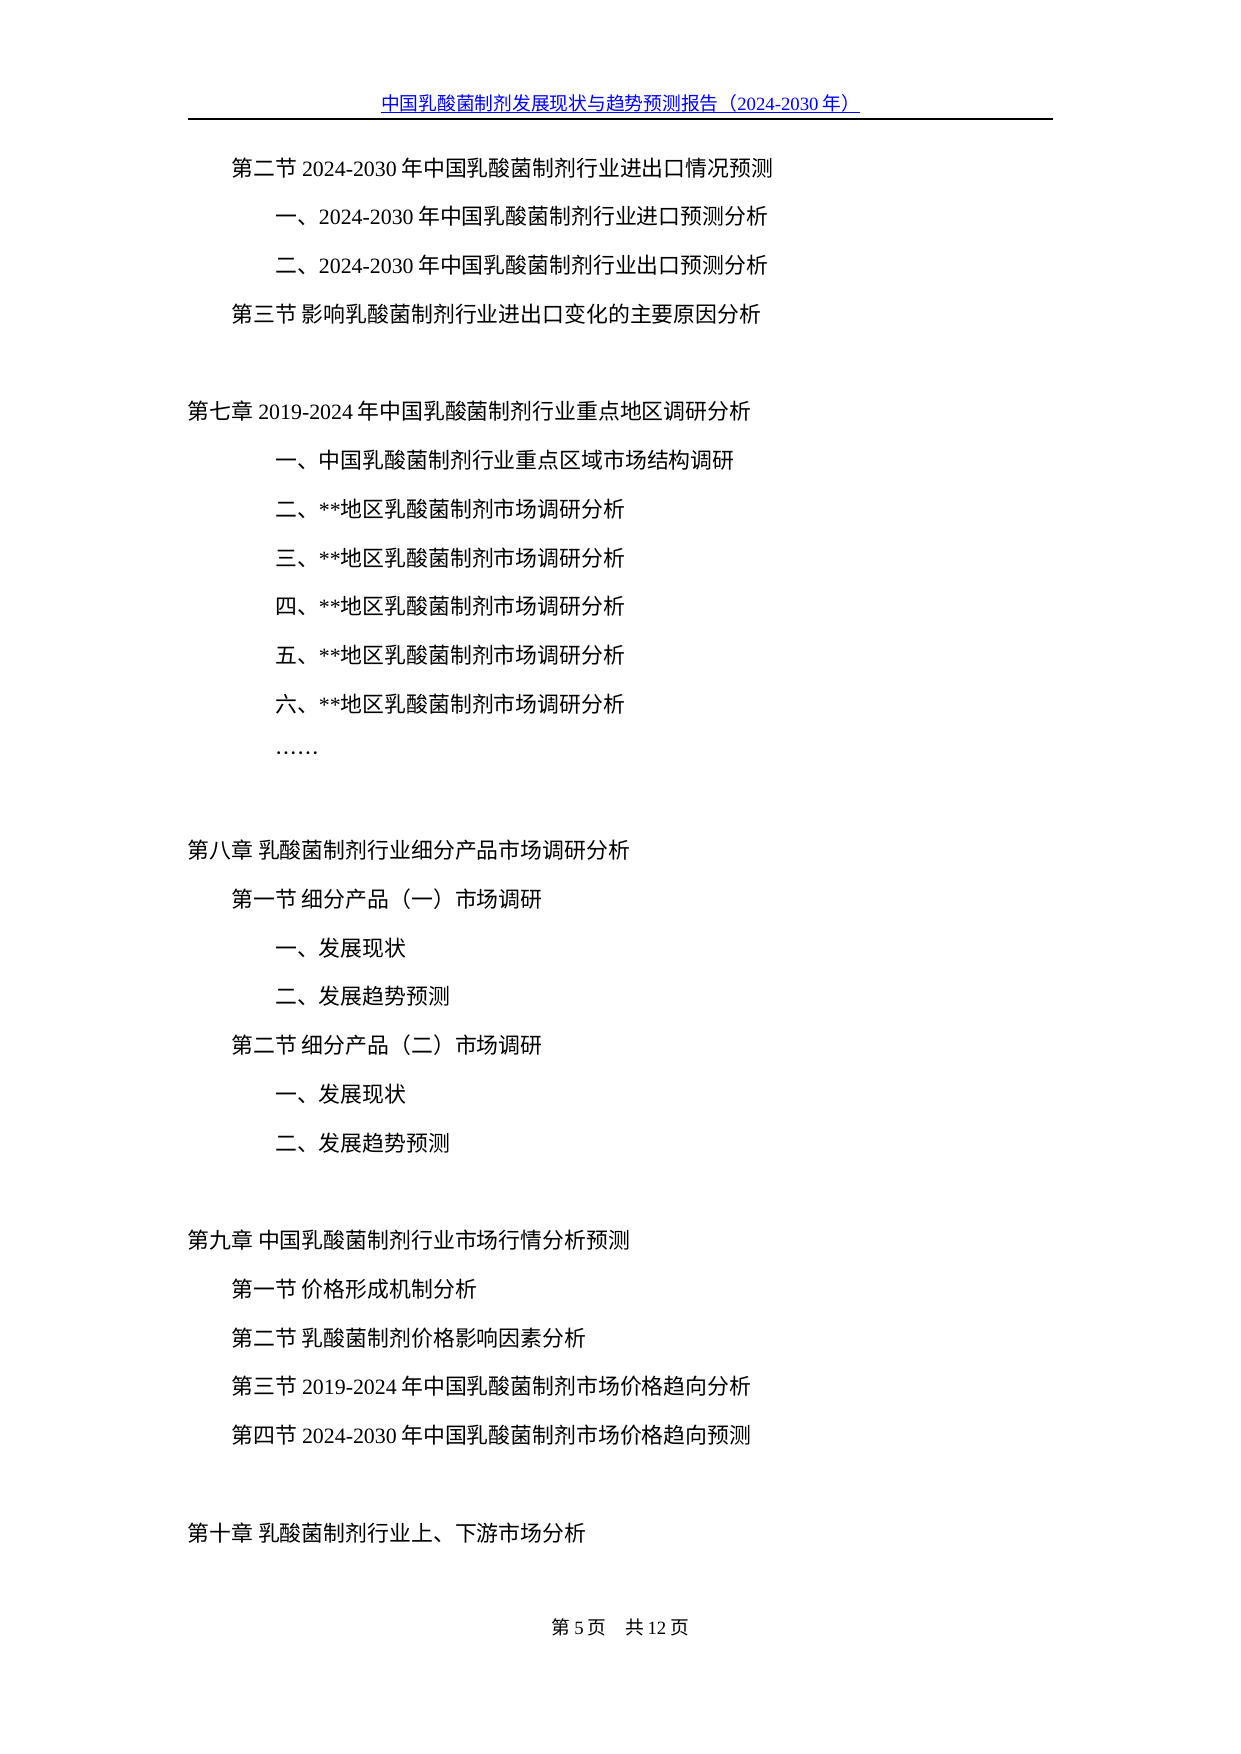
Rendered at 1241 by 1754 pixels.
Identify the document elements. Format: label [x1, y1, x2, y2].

text [187, 150, 1053, 1548]
